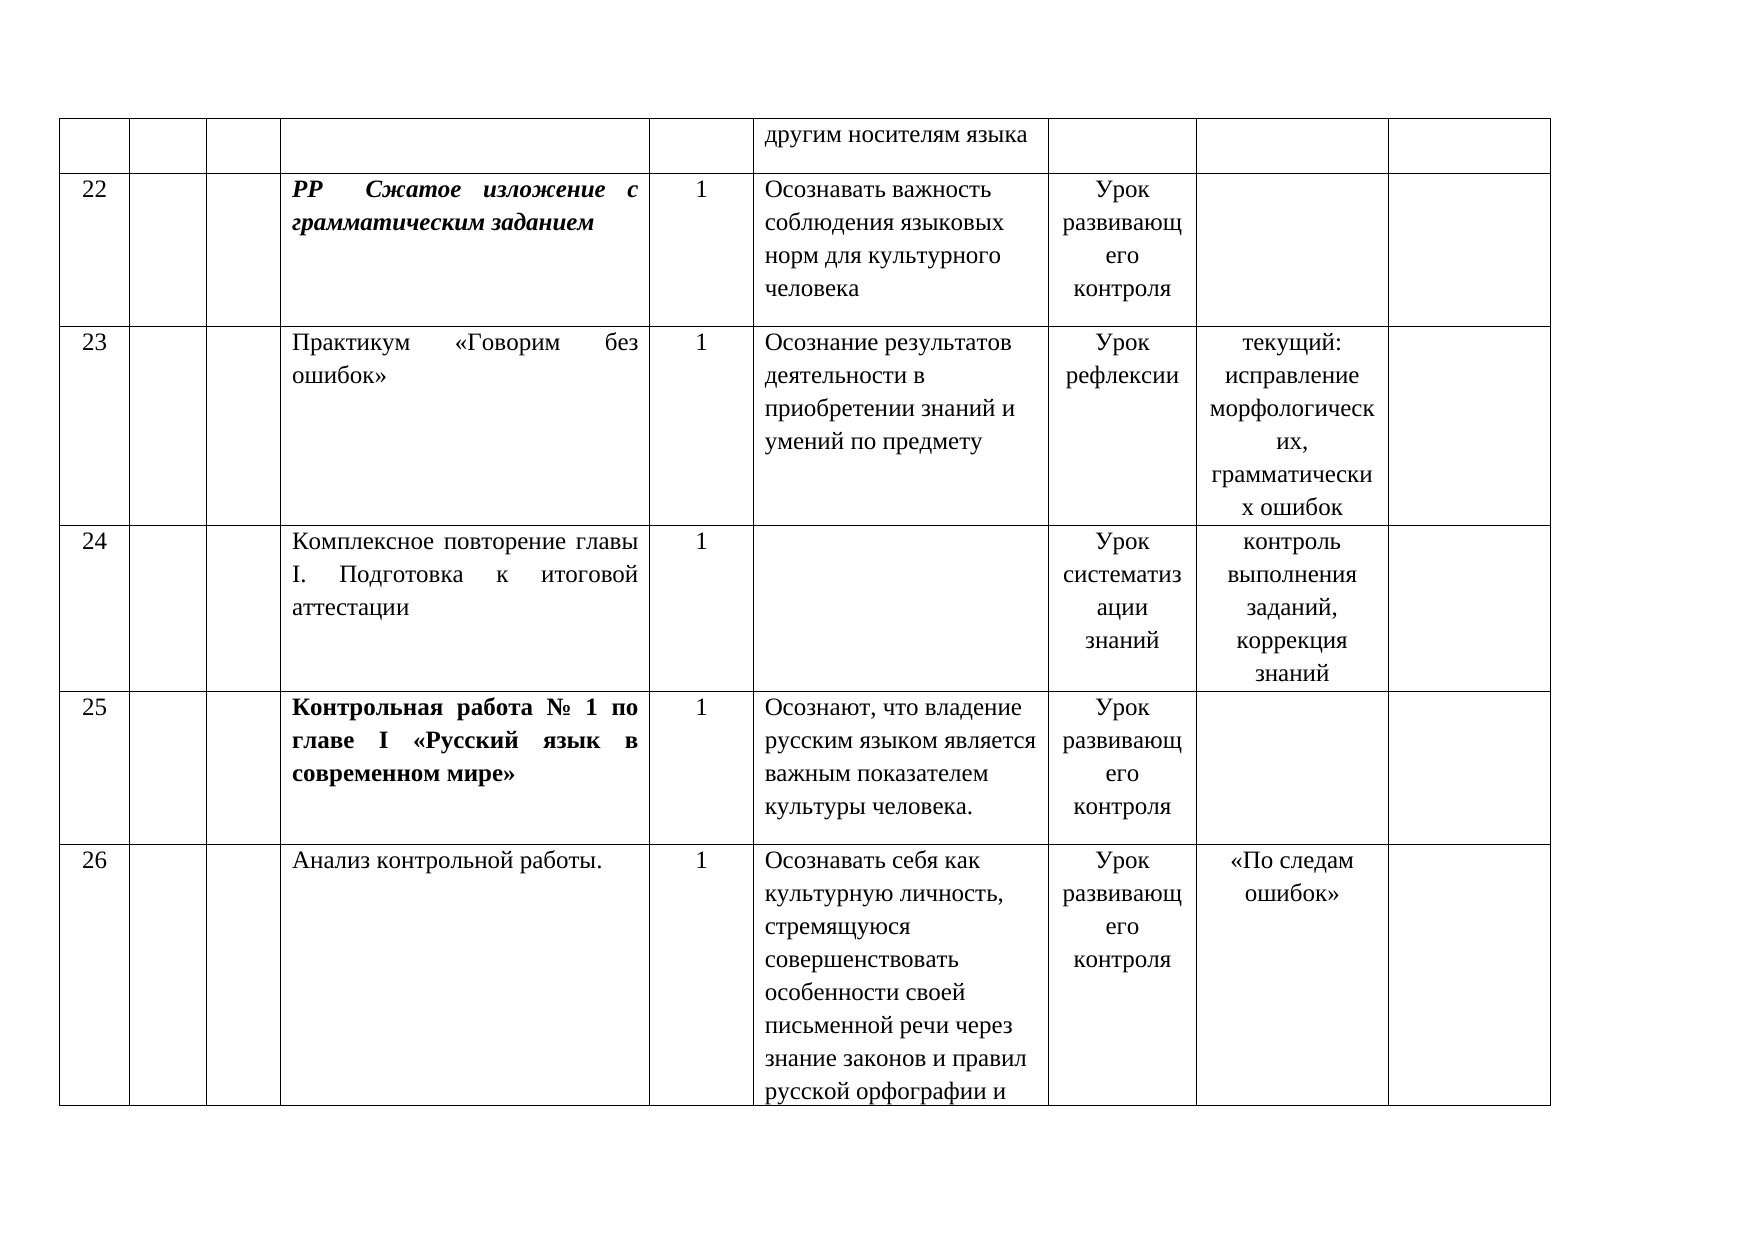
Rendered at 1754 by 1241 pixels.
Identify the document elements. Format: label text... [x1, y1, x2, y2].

table_cell [207, 119, 280, 173]
table_cell [130, 692, 206, 844]
table_cell Урок развивающего контроля [1049, 174, 1196, 326]
table_cell Осознавать важность соблюдения языковых норм для культурного человека [754, 174, 1048, 326]
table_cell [281, 845, 649, 1105]
table_cell [130, 845, 206, 1105]
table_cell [281, 119, 649, 173]
table_cell [1197, 692, 1388, 844]
table_cell 23 [60, 327, 129, 525]
table_cell 26 [60, 845, 129, 1105]
table_cell [207, 327, 280, 525]
table_cell [1389, 174, 1550, 326]
table_cell Урок развивающего контроля [1049, 692, 1196, 844]
table_cell [1389, 692, 1550, 844]
table_cell 1 [650, 119, 753, 173]
table_cell [130, 327, 206, 525]
table_cell [130, 119, 206, 173]
table_cell Урок систематизации знаний [1049, 526, 1196, 691]
table_cell Комплексное повторение главы I. Подготовка к итоговой аттестации [281, 526, 649, 691]
table_cell 22 [60, 174, 129, 326]
table_cell 21 [60, 119, 129, 173]
table_cell «По следам ошибок» [1197, 845, 1388, 1105]
table_cell 1 [650, 526, 753, 691]
table_cell Практикум «Говорим без ошибок» [281, 327, 649, 525]
table_cell [1389, 119, 1550, 173]
table_cell Контрольная работа № 1 по главе I «Русский язык в современном мире» [281, 692, 649, 844]
table_cell [207, 526, 280, 691]
table_cell [130, 174, 206, 326]
table_cell [130, 526, 206, 691]
table_cell [1197, 174, 1388, 326]
table_cell [207, 174, 280, 326]
table_cell 1 [650, 692, 753, 844]
table_cell [1389, 845, 1550, 1105]
table_cell текущий: исправление морфологических, грамматических ошибок [1197, 327, 1388, 525]
table_cell 25 [60, 692, 129, 844]
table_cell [754, 845, 1048, 1105]
table_cell 1 [650, 845, 753, 1105]
table_cell Осознание результатов деятельности в приобретении знаний и умений по предмету [754, 327, 1048, 525]
table_cell контроль выполнения заданий, коррекция знаний [1197, 526, 1388, 691]
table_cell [754, 119, 1048, 173]
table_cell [1049, 119, 1196, 173]
table_cell [1389, 327, 1550, 525]
table_cell [207, 692, 280, 844]
table_cell [754, 526, 1048, 691]
table_cell РР Сжатое изложение с грамматическим заданием [281, 174, 649, 326]
table_cell 24 [60, 526, 129, 691]
table_cell Осознают, что владение русским языком является важным показателем культуры человека. [754, 692, 1048, 844]
table_cell [1197, 119, 1388, 173]
table_cell Урок рефлексии [1049, 327, 1196, 525]
table_cell 1 [650, 327, 753, 525]
table_cell [207, 845, 280, 1105]
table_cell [1049, 845, 1196, 1105]
table_cell [1389, 526, 1550, 691]
table_cell 1 [650, 174, 753, 326]
